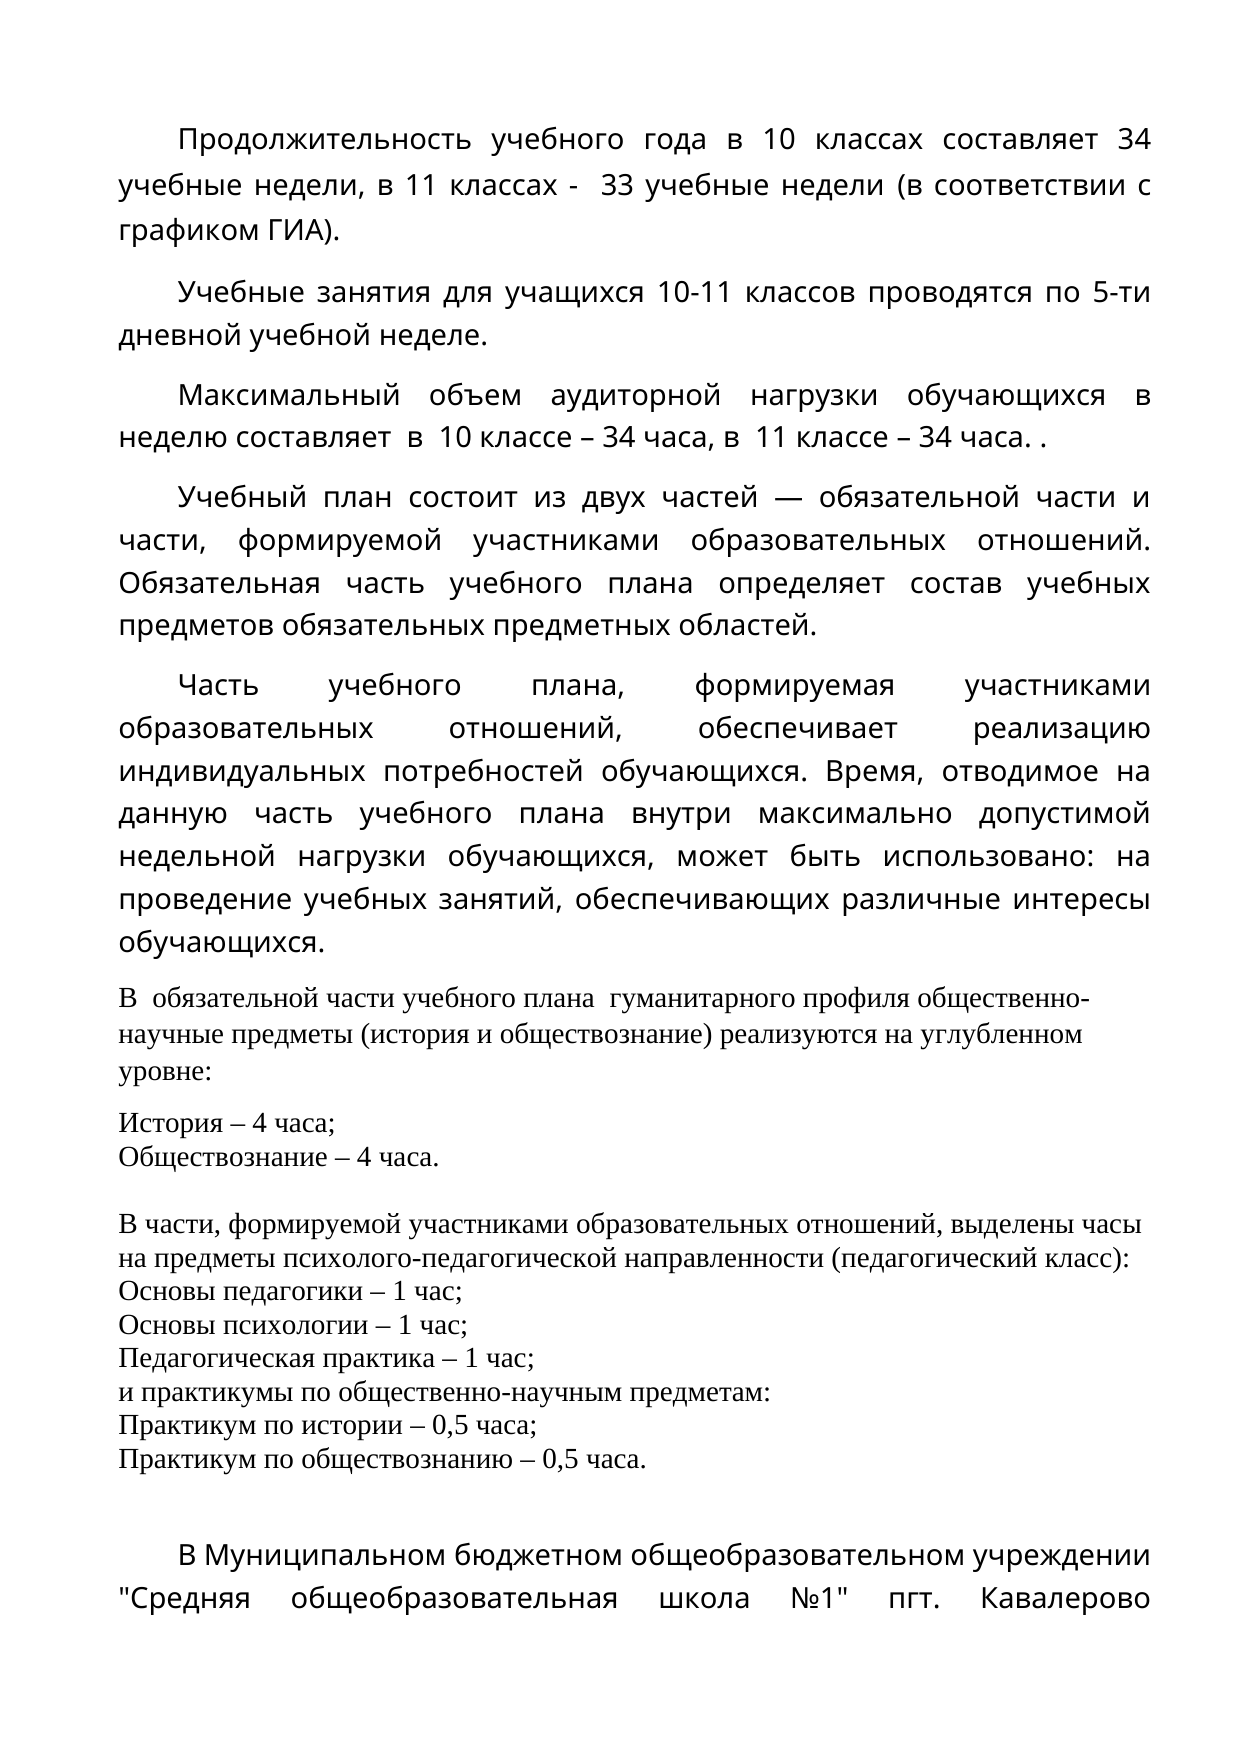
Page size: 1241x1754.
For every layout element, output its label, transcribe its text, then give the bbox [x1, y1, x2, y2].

text Учебный план состоит из двух частей — обязательной части и части, формируемой участниками образовательных отношений. Обязательная часть учебного плана определяет состав учебных предметов обязательных предметных областей. [118, 476, 1152, 644]
text Практикум по истории – 0,5 часа; [118, 1407, 1152, 1441]
text Практикум по обществознанию – 0,5 часа. [118, 1441, 1152, 1474]
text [118, 1534, 1152, 1617]
text Учебные занятия для учащихся 10-11 классов проводятся по 5-ти дневной учебной неделе. [118, 272, 1152, 354]
text Основы педагогики – 1 час; [118, 1273, 1152, 1307]
text Педагогическая практика – 1 час; [118, 1340, 1152, 1374]
text В части, формируемой участниками образовательных отношений, выделены часы на предметы психолого-педагогической направленности (педагогический класс): [118, 1206, 1152, 1273]
text История – 4 часа; [118, 1106, 1152, 1139]
text Максимальный объем аудиторной нагрузки обучающихся в неделю составляет в 10 классе – 34 часа, в 11 классе – 34 часа. . [118, 374, 1152, 456]
text Основы психологии – 1 час; [118, 1307, 1152, 1340]
text Продолжительность учебного года в 10 классах составляет 34 учебные недели, в 11 классах - 33 учебные недели (в соответствии с графиком ГИА). [118, 118, 1152, 249]
text Обществознание – 4 часа. [118, 1139, 1152, 1173]
text Часть учебного плана, формируемая участниками образовательных отношений, обеспечивает реализацию индивидуальных потребностей обучающихся. Время, отводимое на данную часть учебного плана внутри максимально допустимой недельной нагрузки обучающихся, может быть использовано: на проведение учебных занятий, обеспечивающих различные интересы обучающихся. [118, 664, 1152, 961]
text В обязательной части учебного плана гуманитарного профиля общественно-научные предметы (история и обществознание) реализуются на углубленном уровне: [118, 981, 1152, 1086]
text и практикумы по общественно-научным предметам: [118, 1374, 1152, 1407]
